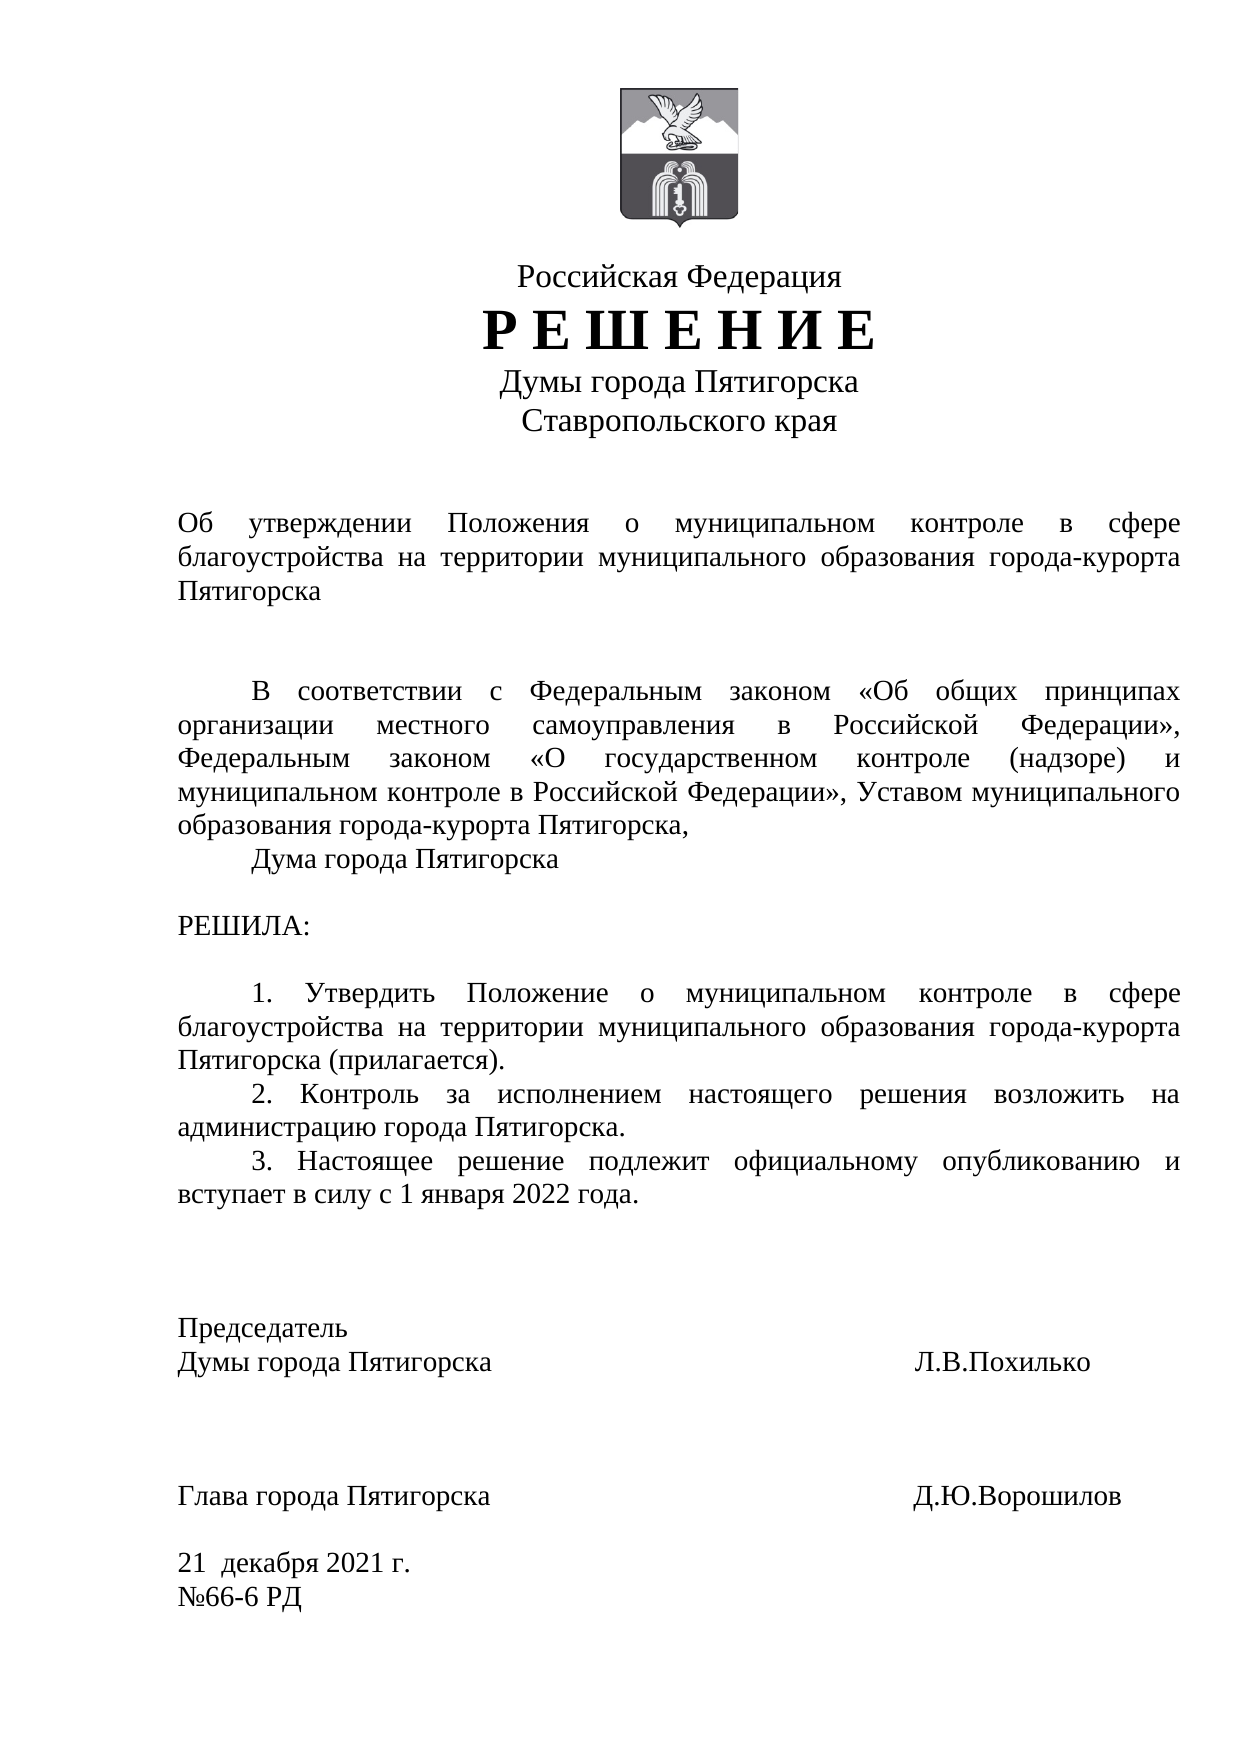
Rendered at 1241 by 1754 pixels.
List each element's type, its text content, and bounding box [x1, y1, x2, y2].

subtitle Р Е Ш Е Н И Е [177, 295, 1181, 362]
text №66-6 РД [177, 1579, 1181, 1612]
text 2. Контроль за исполнением настоящего решения возложить на администрацию города Пятигорска. [177, 1076, 1181, 1143]
text В соответствии с Федеральным законом «Об общих принципах организации местного самоуправления в Российской Федерации», Федеральным законом «О государственном контроле (надзоре) и муниципальном контроле в Российской Федерации», Уставом муниципального образования города-курорта Пятигорска, [177, 673, 1181, 841]
text 1. Утвердить Положение о муниципальном контроле в сфере благоустройства на территории муниципального образования города-курорта Пятигорска (прилагается). [177, 975, 1181, 1076]
text РЕШИЛА: [177, 908, 1181, 942]
subtitle Ставропольского края [177, 400, 1181, 438]
text 3. Настоящее решение подлежит официальному опубликованию и вступает в силу с 1 января 2022 года. [177, 1143, 1181, 1210]
text Глава города Пятигорска Д.Ю.Ворошилов [177, 1478, 1181, 1512]
subtitle Думы города Пятигорска [177, 362, 1181, 400]
text Председатель [177, 1311, 1181, 1344]
text Дума города Пятигорска [177, 841, 1181, 874]
subtitle Российская Федерация [177, 256, 1181, 295]
text 21 декабря 2021 г. [177, 1545, 1181, 1579]
text Об утверждении Положения о муниципальном контроле в сфере благоустройства на территории муниципального образования города-курорта Пятигорска [177, 506, 1181, 606]
text Думы города Пятигорска Л.В.Похилько [177, 1344, 1181, 1378]
picture [620, 88, 739, 229]
